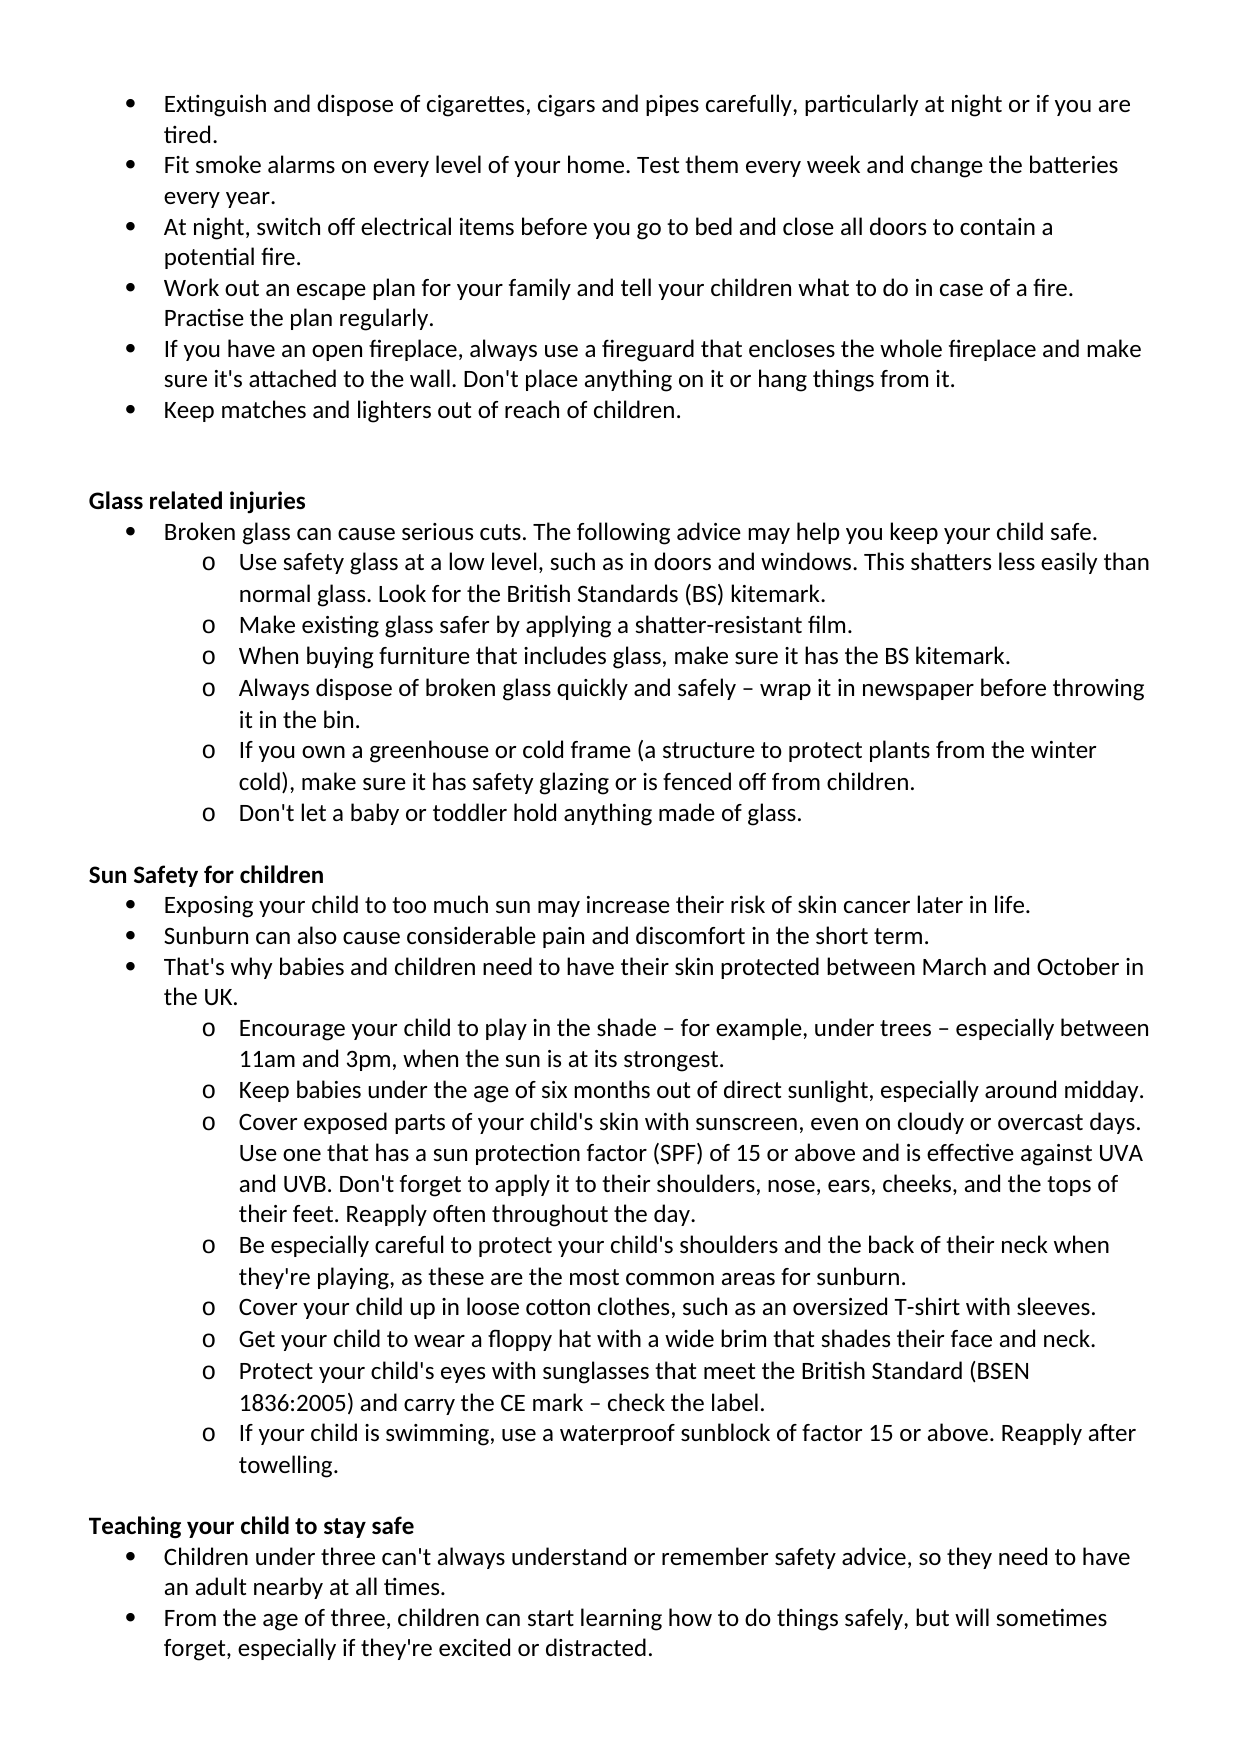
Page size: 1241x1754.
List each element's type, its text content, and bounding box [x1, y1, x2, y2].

text Teaching your child to stay safe [89, 1510, 1152, 1541]
list If your child is swimming, use a waterproof sunblock of factor 15 or above. Reapply after towelling. [201, 1417, 1152, 1479]
list Get your child to wear a floppy hat with a wide brim that shades their face and neck. [201, 1323, 1152, 1355]
list Use safety glass at a low level, such as in doors and windows. This shatters less easily than normal glass. Look for the British Standards (BS) kitemark. [201, 546, 1152, 609]
list Keep matches and lighters out of reach of children. [126, 394, 1152, 424]
list If you have an open fireplace, always use a fireguard that encloses the whole fireplace and make sure it's attached to the wall. Don't place anything on it or hang things from it. [126, 333, 1152, 394]
list Keep babies under the age of six months out of direct sunlight, especially around midday. [201, 1074, 1152, 1106]
list Be especially careful to protect your child's shoulders and the back of their neck when they're playing, as these are the most common areas for sunburn. [201, 1229, 1152, 1291]
list Sunburn can also cause considerable pain and discomfort in the short term. [126, 920, 1152, 951]
list Cover your child up in loose cotton clothes, such as an oversized T-shirt with sleeves. [201, 1291, 1152, 1323]
list Work out an escape plan for your family and tell your children what to do in case of a fire. Practise the plan regularly. [126, 272, 1152, 333]
list Fit smoke alarms on every level of your home. Test them every week and change the batteries every year. [126, 150, 1152, 211]
list Protect your child's eyes with sunglasses that meet the British Standard (BSEN 1836:2005) and carry the CE mark – check the label. [201, 1355, 1152, 1417]
list Always dispose of broken glass quickly and safely – wrap it in newspaper before throwing it in the bin. [201, 672, 1152, 734]
list If you own a greenhouse or cold frame (a structure to protect plants from the winter cold), make sure it has safety glazing or is fenced off from children. [201, 734, 1152, 797]
list Encourage your child to play in the shade – for example, under trees – especially between 11am and 3pm, when the sun is at its strongest. [201, 1012, 1152, 1074]
list Cover exposed parts of your child's skin with sunscreen, even on cloudy or overcast days. Use one that has a sun protection factor (SPF) of 15 or above and is effective against UVA and UVB. Don't forget to apply it to their shoulders, nose, ears, cheeks, and the tops of their feet. Reapply often throughout the day. [201, 1106, 1152, 1229]
list When buying furniture that includes glass, make sure it has the BS kitemark. [201, 641, 1152, 672]
text Sun Safety for children [89, 859, 1152, 890]
list Don't let a baby or toddler hold anything made of glass. [201, 797, 1152, 829]
list Make existing glass safer by applying a shatter-resistant film. [201, 609, 1152, 641]
list At night, switch off electrical items before you go to bed and close all doors to contain a potential fire. [126, 211, 1152, 272]
list Extinguish and dispose of cigarettes, cigars and pipes carefully, particularly at night or if you are tired. [126, 89, 1152, 150]
text Glass related injuries [89, 485, 1152, 516]
list That's why babies and children need to have their skin protected between March and October in the UK. [126, 951, 1152, 1012]
list Children under three can't always understand or remember safety advice, so they need to have an adult nearby at all times. [126, 1541, 1152, 1602]
list Broken glass can cause serious cuts. The following advice may help you keep your child safe. [126, 516, 1152, 546]
list From the age of three, children can start learning how to do things safely, but will sometimes forget, especially if they're excited or distracted. [126, 1602, 1152, 1663]
list Exposing your child to too much sun may increase their risk of skin cancer later in life. [126, 890, 1152, 920]
